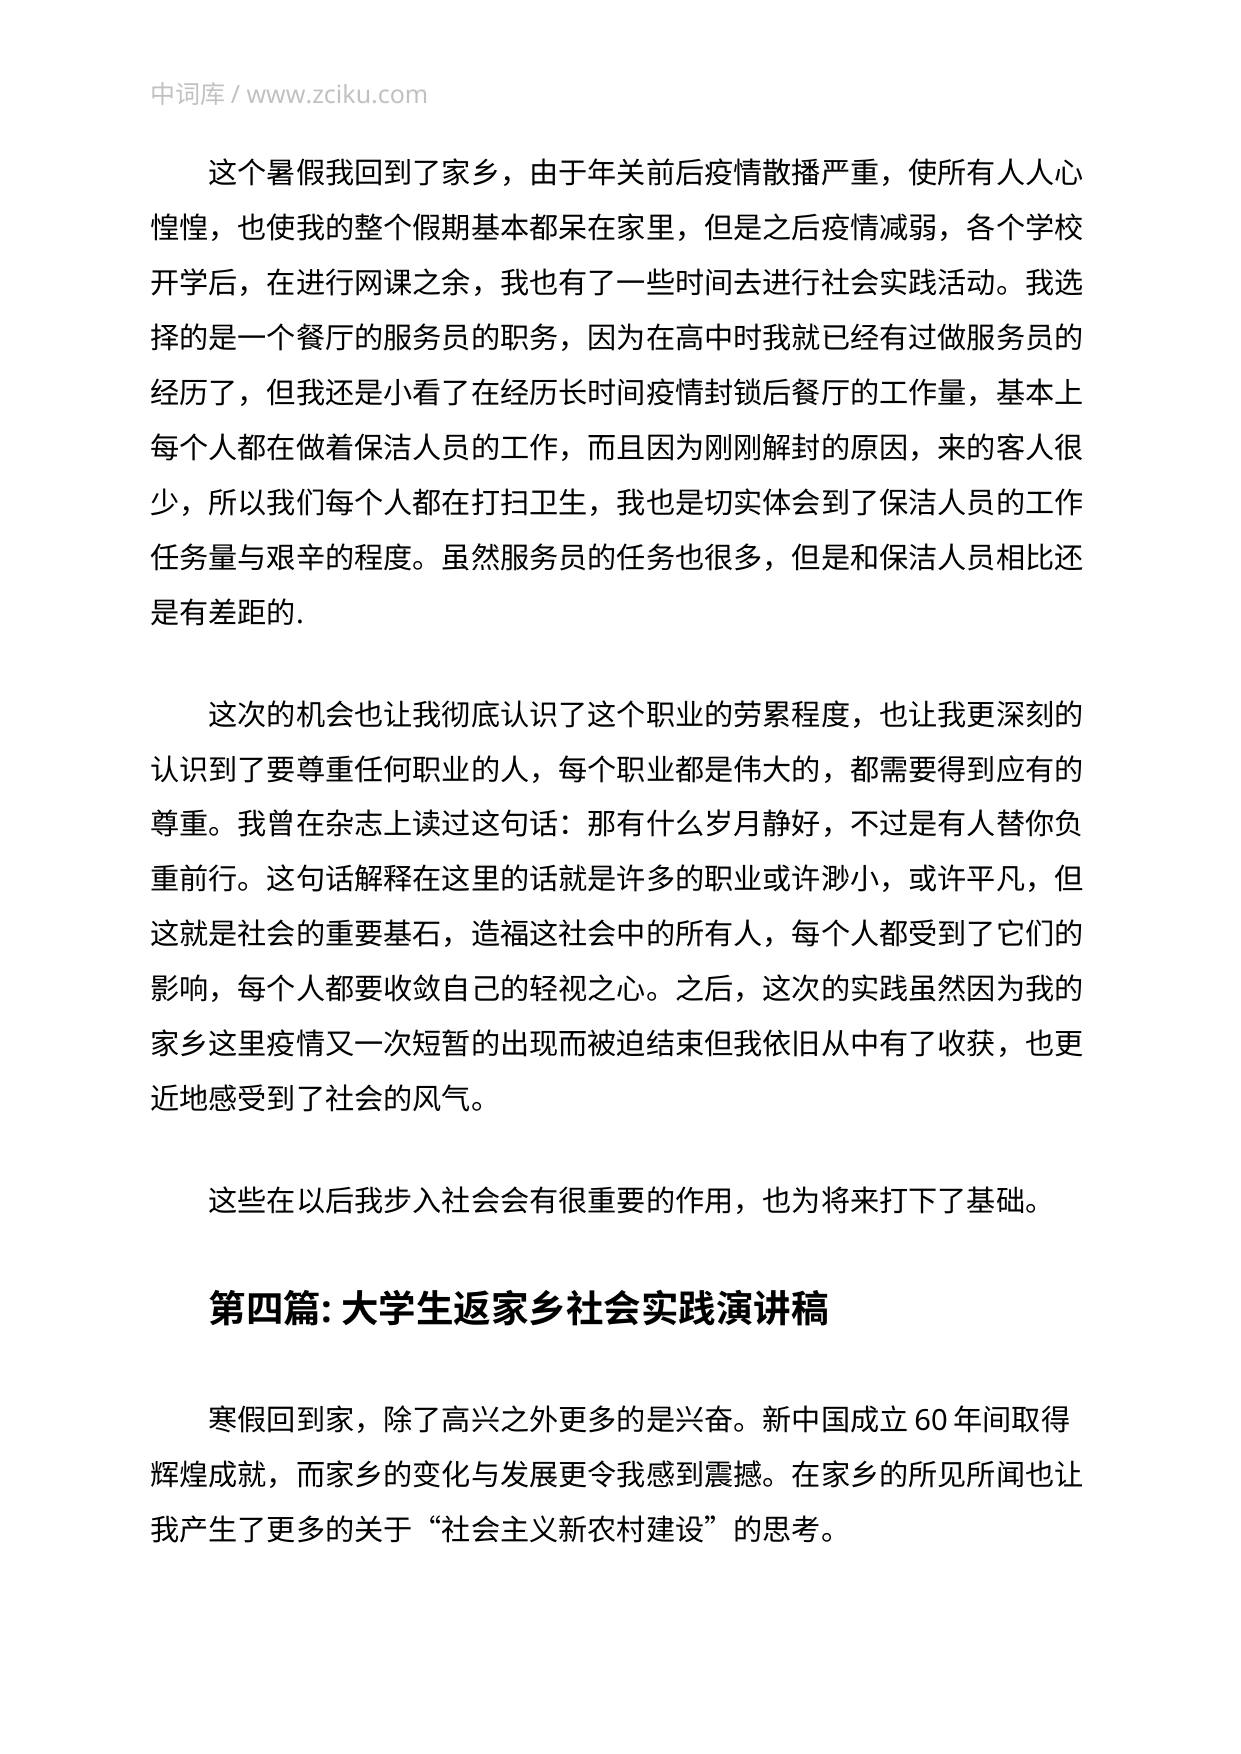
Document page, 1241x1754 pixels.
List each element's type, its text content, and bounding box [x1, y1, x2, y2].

text 第四篇: 大学生返家乡社会实践演讲稿 [150, 1279, 1090, 1333]
text 寒假回到家，除了高兴之外更多的是兴奋。新中国成立60年间取得辉煌成就，而家乡的变化与发展更令我感到震撼。在家乡的所见所闻也让我产生了更多的关于“社会主义新农村建设”的思考。 [150, 1397, 1090, 1549]
text 这个暑假我回到了家乡，由于年关前后疫情散播严重，使所有人人心惶惶，也使我的整个假期基本都呆在家里，但是之后疫情减弱，各个学校开学后，在进行网课之余，我也有了一些时间去进行社会实践活动。我选择的是一个餐厅的服务员的职务，因为在高中时我就已经有过做服务员的经历了，但我还是小看了在经历长时间疫情封锁后餐厅的工作量，基本上每个人都在做着保洁人员的工作，而且因为刚刚解封的原因，来的客人很少，所以我们每个人都在打扫卫生，我也是切实体会到了保洁人员的工作任务量与艰辛的程度。虽然服务员的任务也很多，但是和保洁人员相比还是有差距的. [150, 150, 1090, 632]
text 这些在以后我步入社会会有很重要的作用，也为将来打下了基础。 [150, 1177, 1090, 1219]
text 这次的机会也让我彻底认识了这个职业的劳累程度，也让我更深刻的认识到了要尊重任何职业的人，每个职业都是伟大的，都需要得到应有的尊重。我曾在杂志上读过这句话：那有什么岁月静好，不过是有人替你负重前行。这句话解释在这里的话就是许多的职业或许渺小，或许平凡，但这就是社会的重要基石，造福这社会中的所有人，每个人都受到了它们的影响，每个人都要收敛自己的轻视之心。之后，这次的实践虽然因为我的家乡这里疫情又一次短暂的出现而被迫结束但我依旧从中有了收获，也更近地感受到了社会的风气。 [150, 691, 1090, 1118]
